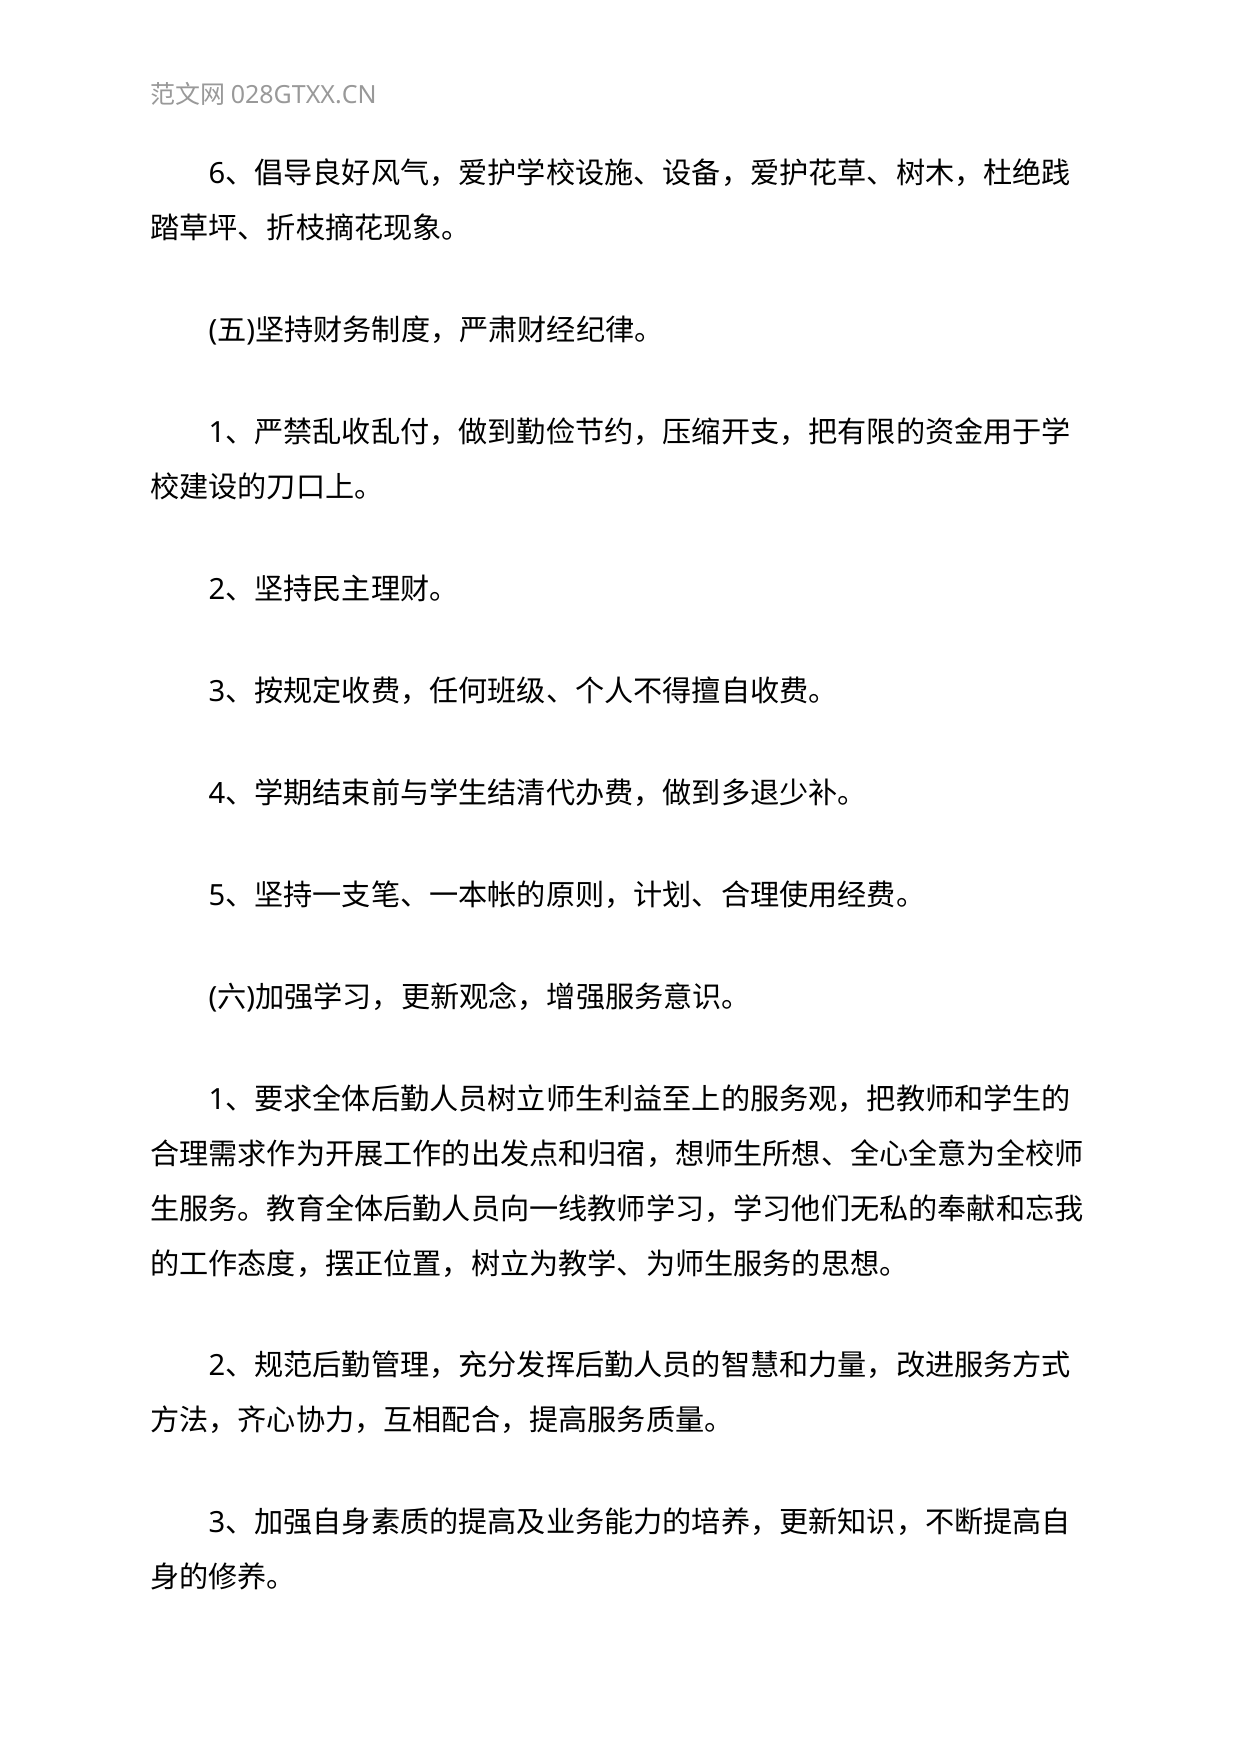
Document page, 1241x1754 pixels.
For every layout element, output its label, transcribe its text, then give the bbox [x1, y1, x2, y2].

text (五)坚持财务制度，严肃财经纪律。 [150, 307, 1090, 349]
text 2、规范后勤管理，充分发挥后勤人员的智慧和力量，改进服务方式方法，齐心协力，互相配合，提高服务质量。 [150, 1342, 1090, 1439]
text 1、严禁乱收乱付，做到勤俭节约，压缩开支，把有限的资金用于学校建设的刀口上。 [150, 409, 1090, 506]
text 1、要求全体后勤人员树立师生利益至上的服务观，把教师和学生的合理需求作为开展工作的出发点和归宿，想师生所想、全心全意为全校师生服务。教育全体后勤人员向一线教师学习，学习他们无私的奉献和忘我的工作态度，摆正位置，树立为教学、为师生服务的思想。 [150, 1075, 1090, 1282]
text 3、加强自身素质的提高及业务能力的培养，更新知识，不断提高自身的修养。 [150, 1499, 1090, 1596]
text 4、学期结束前与学生结清代办费，做到多退少补。 [150, 769, 1090, 812]
text 6、倡导良好风气，爱护学校设施、设备，爱护花草、树木，杜绝践踏草坪、折枝摘花现象。 [150, 150, 1090, 247]
text 2、坚持民主理财。 [150, 566, 1090, 608]
text 5、坚持一支笔、一本帐的原则，计划、合理使用经费。 [150, 871, 1090, 914]
text 3、按规定收费，任何班级、个人不得擅自收费。 [150, 667, 1090, 710]
text (六)加强学习，更新观念，增强服务意识。 [150, 973, 1090, 1016]
